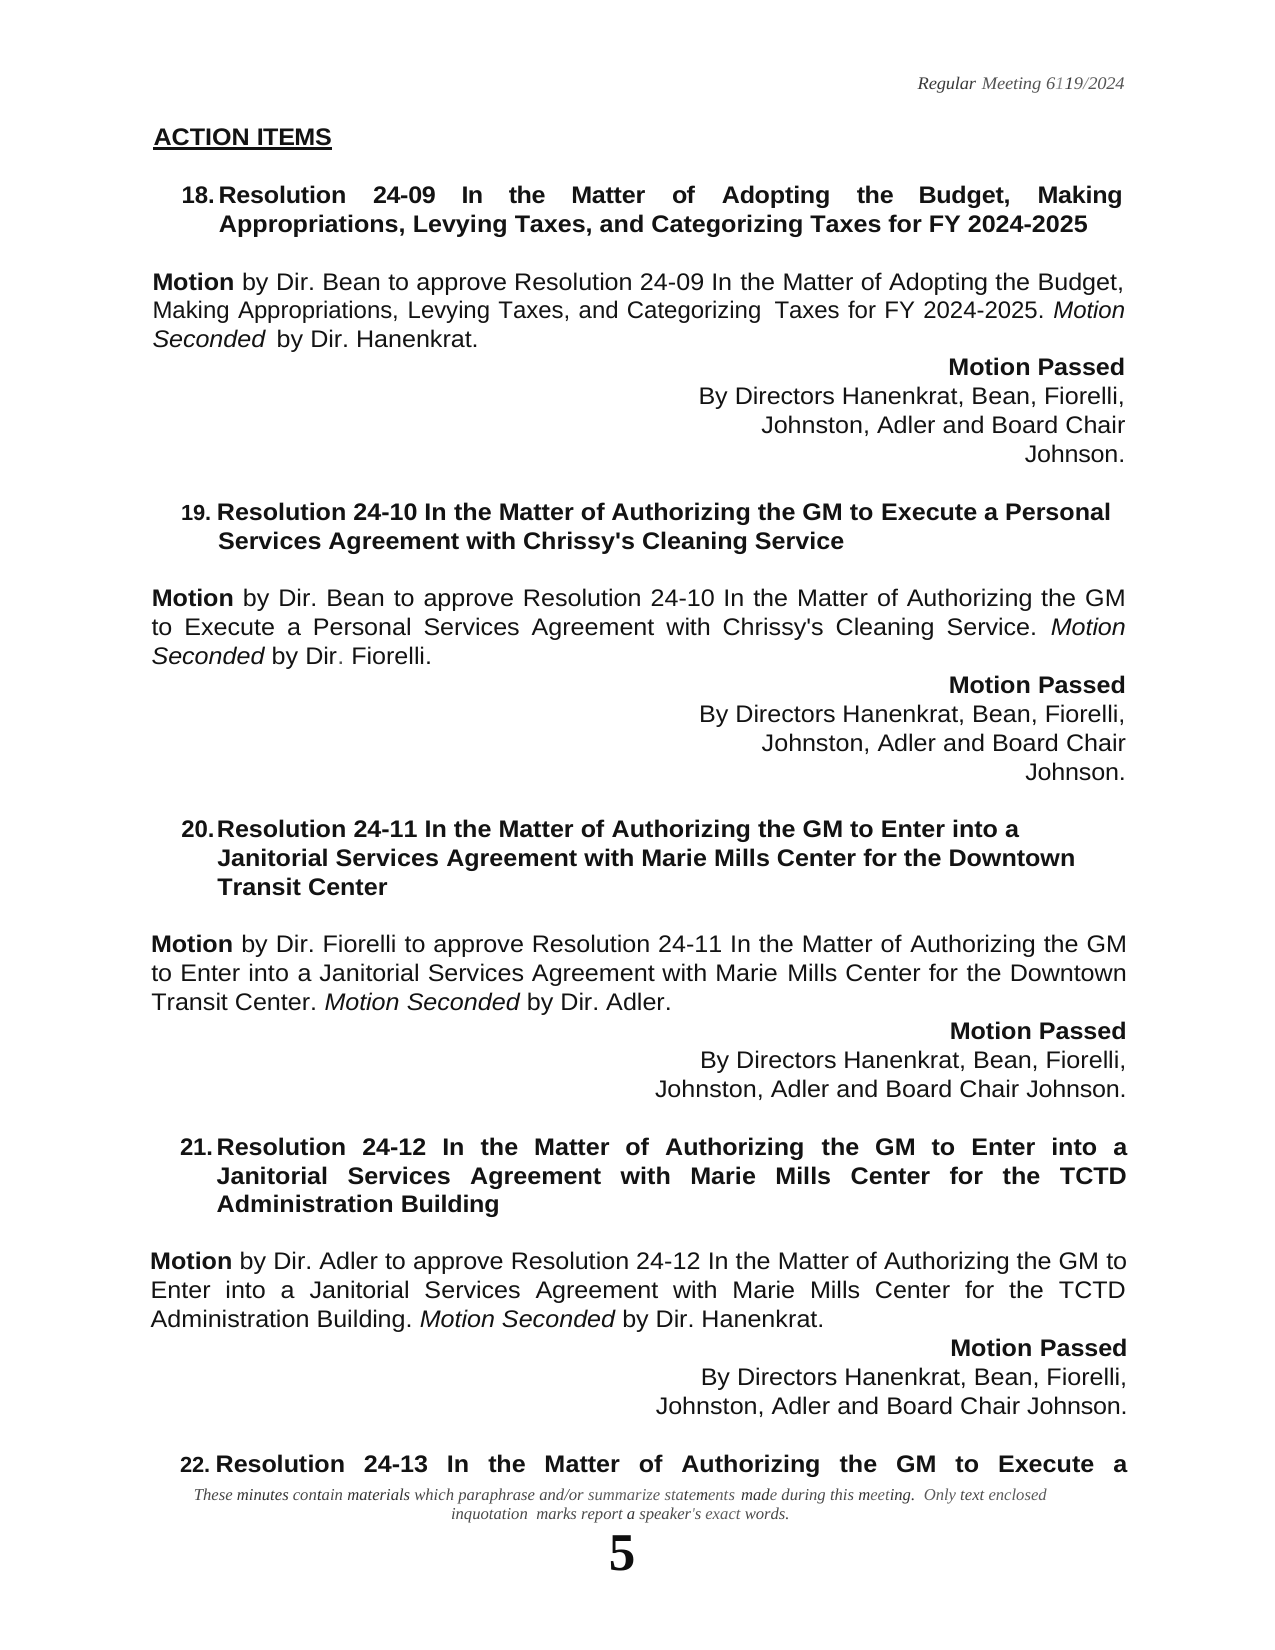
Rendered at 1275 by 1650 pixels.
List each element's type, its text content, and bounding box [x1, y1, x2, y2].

text ACTION ITEMS [153, 123, 1142, 151]
text Motion by Dir. Bean to approve Resolution 24-09 In the Matter of Adopting the Budget, Making Appropriations, Levying Taxes, and Categorizing Taxes for FY 2024-2025. Motion Seconded by Dir. Hanenkrat. [152, 268, 1125, 352]
subtitle Resolution 24-09 In the Matter of Adopting the Budget, Making Appropriations, Levying Taxes, and Categorizing Taxes for FY 2024-2025 [181, 181, 1124, 237]
text Motion Passed By Directors Hanenkrat, Bean, Fiorelli, Johnston, Adler and Board Chair Johnson. [654, 671, 1126, 785]
subtitle Resolution 24-11 In the Matter of Authorizing the GM to Enter into a Janitorial Services Agreement with Marie Mills Center for the Downtown Transit Center [181, 814, 1125, 900]
subtitle Resolution 24-12 In the Matter of Authorizing the GM to Enter into a Janitorial Services Agreement with Marie Mills Center for the TCTD Administration Building [180, 1133, 1128, 1217]
subtitle Resolution 24-10 In the Matter of Authorizing the GM to Execute a Personal Services Agreement with Chrissy's Cleaning Service [181, 498, 1125, 555]
text Motion Passed By Directors Hanenkrat, Bean, Fiorelli, Johnston, Adler and Board Chair Johnson. [654, 353, 1125, 468]
text Motion by Dir. Adler to approve Resolution 24-12 In the Matter of Authorizing the GM to Enter into a Janitorial Services Agreement with Marie Mills Center for the TCTD Administration Building. Motion Seconded by Dir. Hanenkrat. [150, 1247, 1127, 1333]
text Motion Passed By Directors Hanenkrat, Bean, Fiorelli, Johnston, Adler and Board Chair Johnson. [656, 1334, 1127, 1420]
text Motion by Dir. Fiorelli to approve Resolution 24-11 In the Matter of Authorizing the GM to Enter into a Janitorial Services Agreement with Marie Mills Center for the Downtown Transit Center. Motion Seconded by Dir. Adler. [151, 930, 1127, 1016]
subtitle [180, 1449, 1128, 1477]
text Regular Meeting 6119/2024 [106, 73, 1124, 93]
text Motion Passed By Directors Hanenkrat, Bean, Fiorelli, Johnston, Adler and Board Chair Johnson. [654, 1017, 1127, 1102]
text Motion by Dir. Bean to approve Resolution 24-10 In the Matter of Authorizing the GM to Execute a Personal Services Agreement with Chrissy's Cleaning Service. Motion Seconded by Dir. Fiorelli. [151, 584, 1126, 669]
